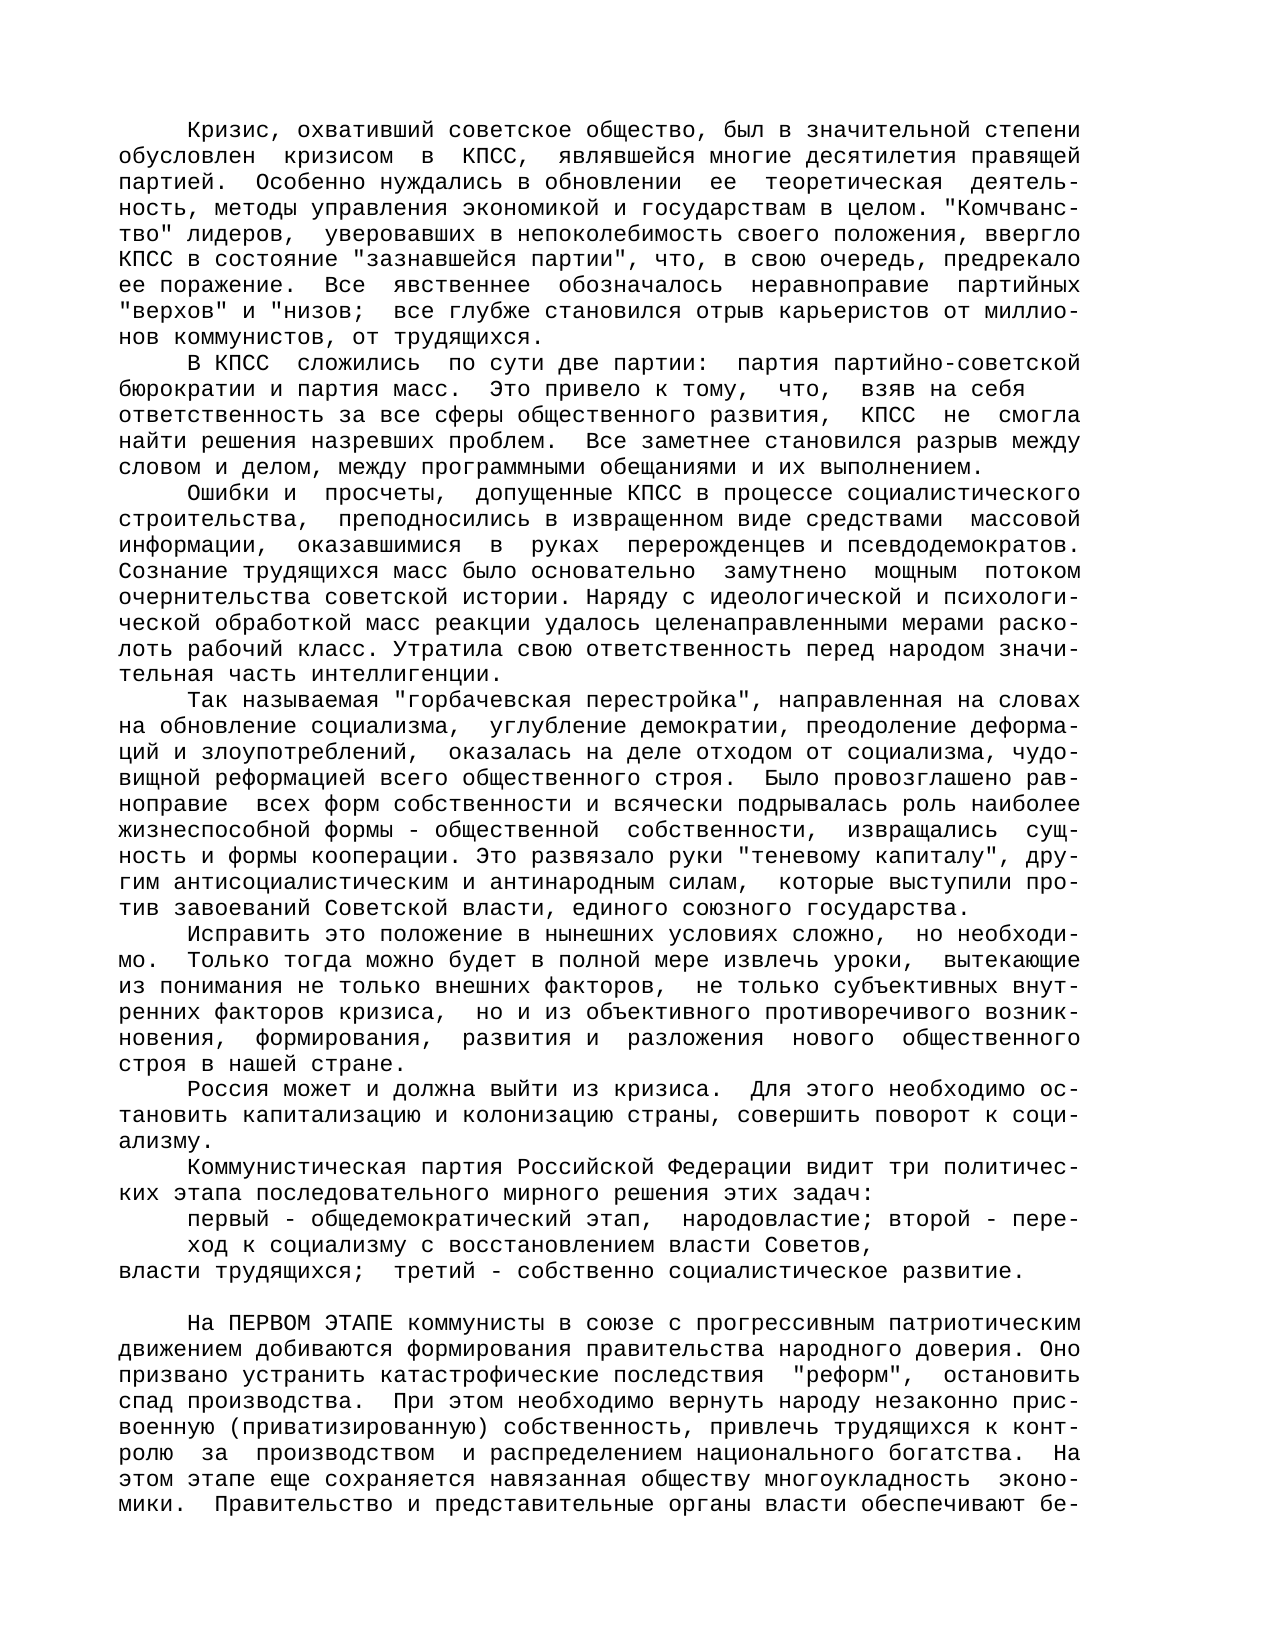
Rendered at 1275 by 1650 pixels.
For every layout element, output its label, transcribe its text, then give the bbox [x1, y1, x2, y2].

text новения, формирования, развития и разложения нового общественного [118, 1026, 1157, 1052]
text ответственность за все сферы общественного развития, КПСС не смогла [118, 403, 1157, 429]
text Так называемая "горбачевская перестройка", направленная на словах [118, 689, 1157, 715]
text этом этапе еще сохраняется навязанная обществу многоукладность эконо- [118, 1467, 1157, 1493]
text мики. Правительство и представительные органы власти обеспечивают бе- [118, 1493, 1157, 1519]
text жизнеспособной формы - общественной собственности, извращались сущ- [118, 818, 1157, 844]
text движением добиваются формирования правительства народного доверия. Оно [118, 1337, 1157, 1363]
text строительства, преподносились в извращенном виде средствами массовой [118, 507, 1157, 533]
text ноправие всех форм собственности и всячески подрывалась роль наиболее [118, 792, 1157, 818]
text ческой обработкой масс реакции удалось целенаправленными мерами раско- [118, 611, 1157, 637]
text В КПСС сложились по сути две партии: партия партийно-советской [118, 352, 1157, 377]
text ность, методы управления экономикой и государствам в целом. "Комчванс- [118, 196, 1157, 222]
text тановить капитализацию и колонизацию страны, совершить поворот к соци- [118, 1104, 1157, 1130]
text на обновление социализма, углубление демократии, преодоление деформа- [118, 715, 1157, 741]
text нов коммунистов, от трудящихся. [118, 326, 1157, 352]
text Коммунистическая партия Российской Федерации видит три политичес- [118, 1156, 1157, 1182]
text тво" лидеров, уверовавших в непоколебимость своего положения, ввергло [118, 222, 1157, 248]
text Исправить это положение в нынешних условиях сложно, но необходи- [118, 922, 1157, 948]
text спад производства. При этом необходимо вернуть народу незаконно прис- [118, 1389, 1157, 1415]
text власти трудящихся; третий - собственно социалистическое развитие. [118, 1259, 1157, 1285]
text вищной реформацией всего общественного строя. Было провозглашено рав- [118, 767, 1157, 792]
text партией. Особенно нуждались в обновлении ее теоретическая деятель- [118, 170, 1157, 196]
text Россия может и должна выйти из кризиса. Для этого необходимо ос- [118, 1078, 1157, 1104]
text ее поражение. Все явственнее обозначалось неравноправие партийных [118, 274, 1157, 300]
text информации, оказавшимися в руках перерожденцев и псевдодемократов. [118, 533, 1157, 559]
text лоть рабочий класс. Утратила свою ответственность перед народом значи- [118, 637, 1157, 663]
text Ошибки и просчеты, допущенные КПСС в процессе социалистического [118, 481, 1157, 507]
text военную (приватизированную) собственность, привлечь трудящихся к конт- [118, 1415, 1157, 1441]
text найти решения назревших проблем. Все заметнее становился разрыв между [118, 429, 1157, 455]
text ролю за производством и распределением национального богатства. На [118, 1441, 1157, 1467]
text первый - общедемократический этап, народовластие; второй - пере- [118, 1207, 1157, 1233]
text ход к социализму с восстановлением власти Советов, [118, 1233, 1157, 1259]
text "верхов" и "низов; все глубже становился отрыв карьеристов от миллио- [118, 300, 1157, 326]
text очернительства советской истории. Наряду с идеологической и психологи- [118, 585, 1157, 611]
text обусловлен кризисом в КПСС, являвшейся многие десятилетия правящей [118, 144, 1157, 170]
text тив завоеваний Советской власти, единого союзного государства. [118, 896, 1157, 922]
text ций и злоупотреблений, оказалась на деле отходом от социализма, чудо- [118, 741, 1157, 767]
text Кризис, охвативший советское общество, был в значительной степени [118, 118, 1157, 144]
text ких этапа последовательного мирного решения этих задач: [118, 1182, 1157, 1207]
text призвано устранить катастрофические последствия "реформ", остановить [118, 1363, 1157, 1389]
text ность и формы кооперации. Это развязало руки "теневому капиталу", дру- [118, 844, 1157, 870]
text Сознание трудящихся масс было основательно замутнено мощным потоком [118, 559, 1157, 585]
text На ПЕРВОМ ЭТАПЕ коммунисты в союзе с прогрессивным патриотическим [118, 1311, 1157, 1337]
text ренних факторов кризиса, но и из объективного противоречивого возник- [118, 1000, 1157, 1026]
text КПСС в состояние "зазнавшейся партии", что, в свою очередь, предрекало [118, 248, 1157, 274]
text из понимания не только внешних факторов, не только субъективных внут- [118, 974, 1157, 1000]
text бюрократии и партия масс. Это привело к тому, что, взяв на себя [118, 377, 1157, 403]
text ализму. [118, 1130, 1157, 1156]
text тельная часть интеллигенции. [118, 663, 1157, 689]
text гим антисоциалистическим и антинародным силам, которые выступили про- [118, 870, 1157, 896]
text словом и делом, между программными обещаниями и их выполнением. [118, 455, 1157, 481]
text мо. Только тогда можно будет в полной мере извлечь уроки, вытекающие [118, 948, 1157, 974]
text строя в нашей стране. [118, 1052, 1157, 1078]
